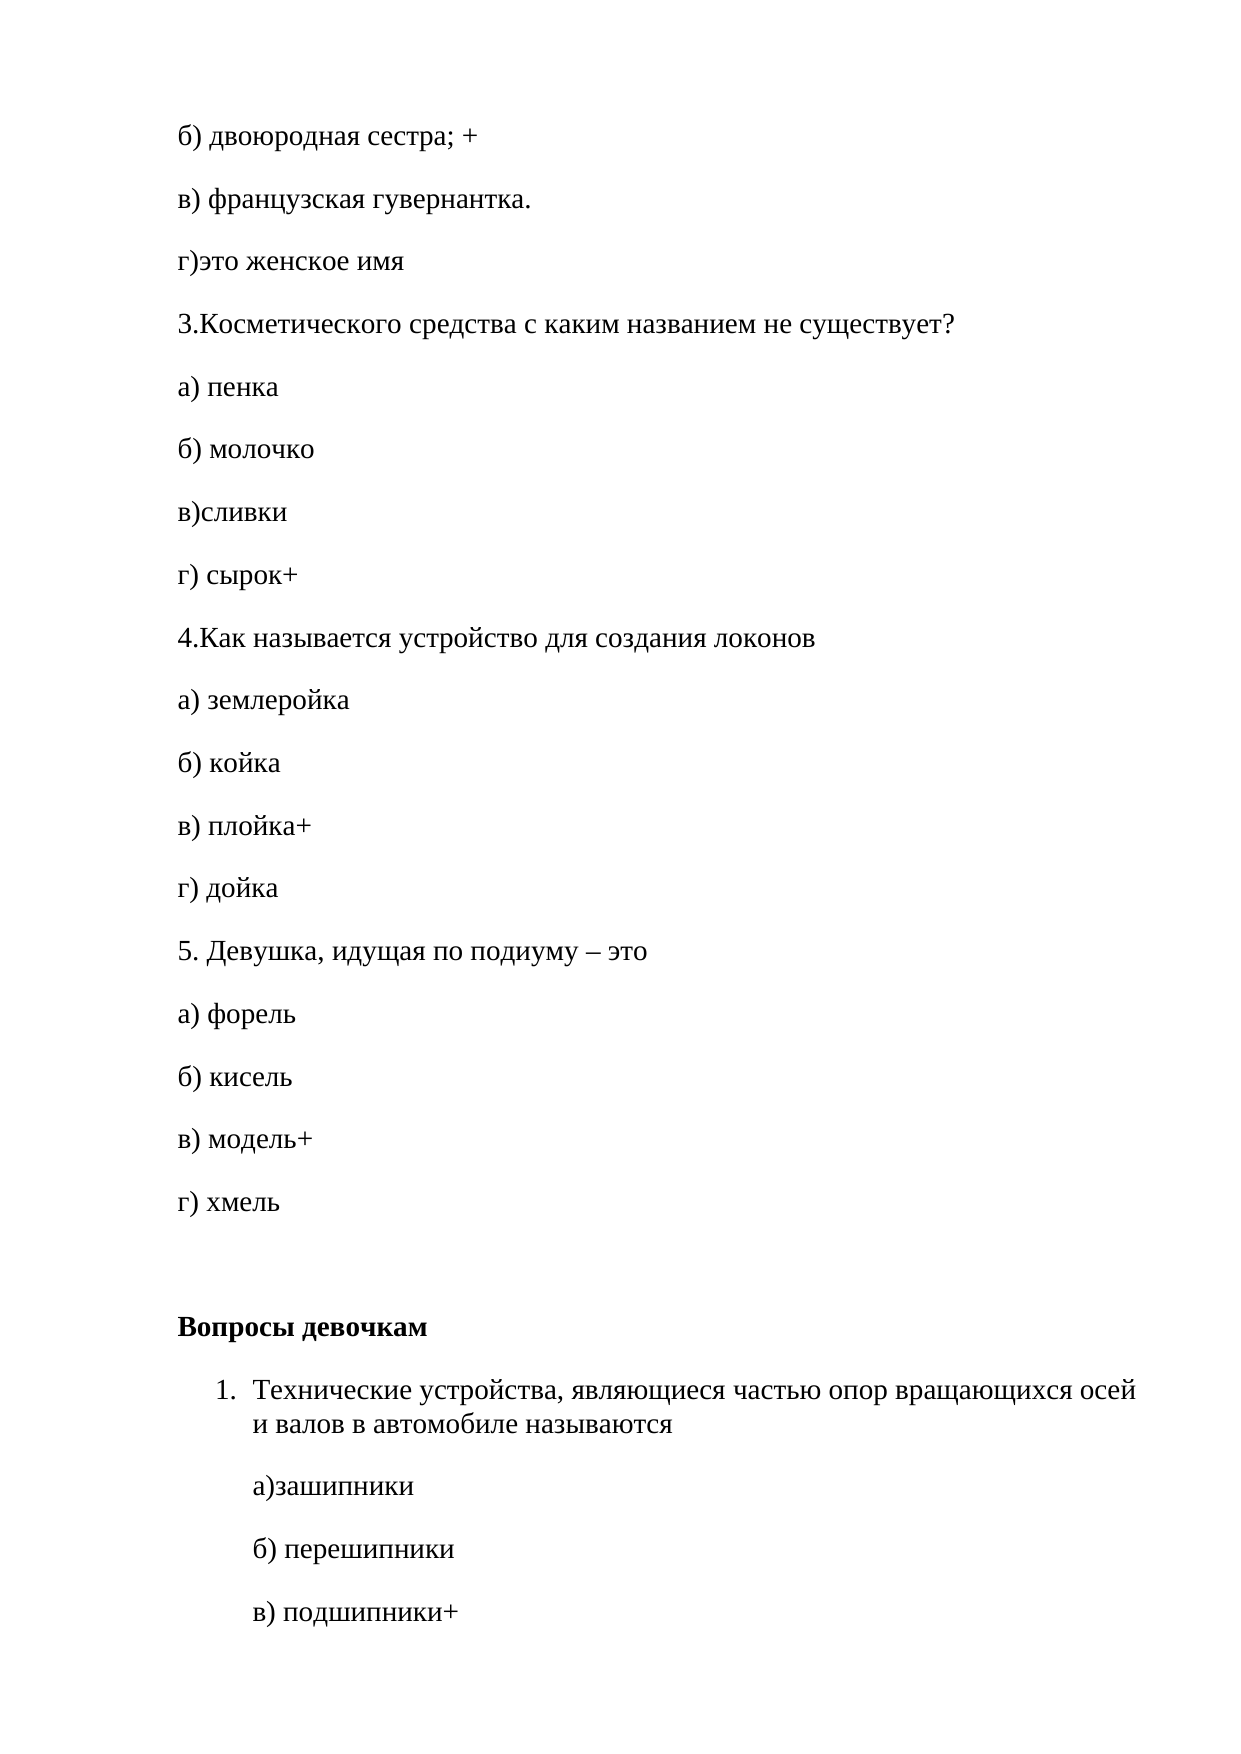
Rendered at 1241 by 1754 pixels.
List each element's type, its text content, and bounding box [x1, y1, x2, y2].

text г) хмель [177, 1184, 1152, 1218]
text Вопросы девочкам [177, 1309, 1152, 1343]
text б) кисель [177, 1059, 1152, 1092]
text а) землеройка [177, 682, 1152, 716]
text в) модель+ [177, 1121, 1152, 1155]
text в) плойка+ [177, 808, 1152, 841]
text 3.Косметического средства с каким названием не существует? [177, 306, 1152, 340]
text 5. Девушка, идущая по подиуму – это [177, 933, 1152, 967]
text г) сырок+ [177, 557, 1152, 591]
text 4.Как называется устройство для создания локонов [177, 620, 1152, 653]
text б) перешипники [252, 1531, 1152, 1565]
list Технические устройства, являющиеся частью опор вращающихся осей и валов в автомобиле называются [215, 1372, 1152, 1439]
text б) молочко [177, 432, 1152, 465]
text г)это женское имя [177, 243, 1152, 277]
text б) койка [177, 745, 1152, 779]
text а)зашипники [252, 1468, 1152, 1502]
text а) форель [177, 996, 1152, 1029]
text г) дойка [177, 871, 1152, 904]
text в) подшипники+ [252, 1594, 1152, 1627]
text а) пенка [177, 369, 1152, 402]
text в)сливки [177, 494, 1152, 528]
text б) двоюродная сестра; + [177, 118, 1152, 152]
text в) французская гувернантка. [177, 181, 1152, 214]
